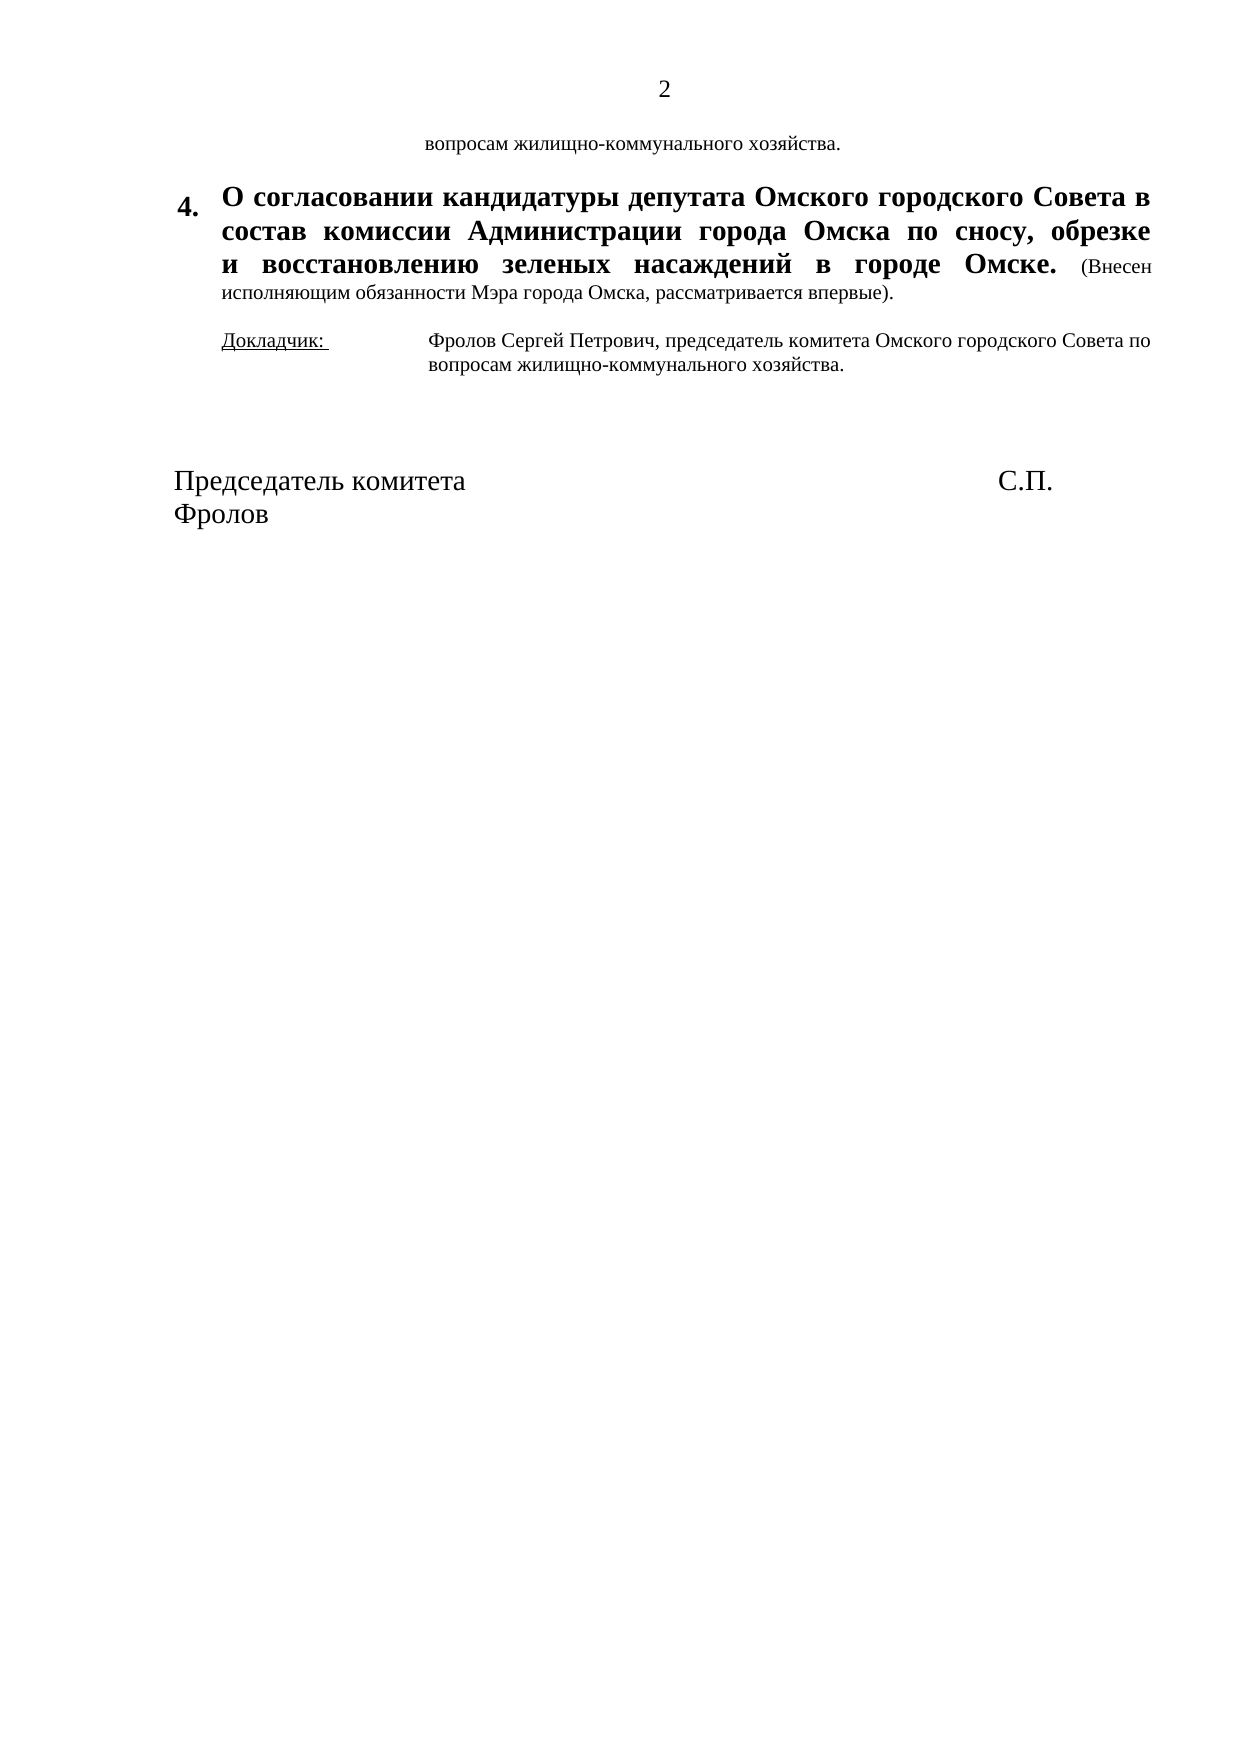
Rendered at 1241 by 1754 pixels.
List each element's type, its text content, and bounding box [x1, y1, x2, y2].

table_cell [166, 131, 1167, 414]
table_cell Председатель комитета С.П. Фролов [163, 415, 1167, 530]
